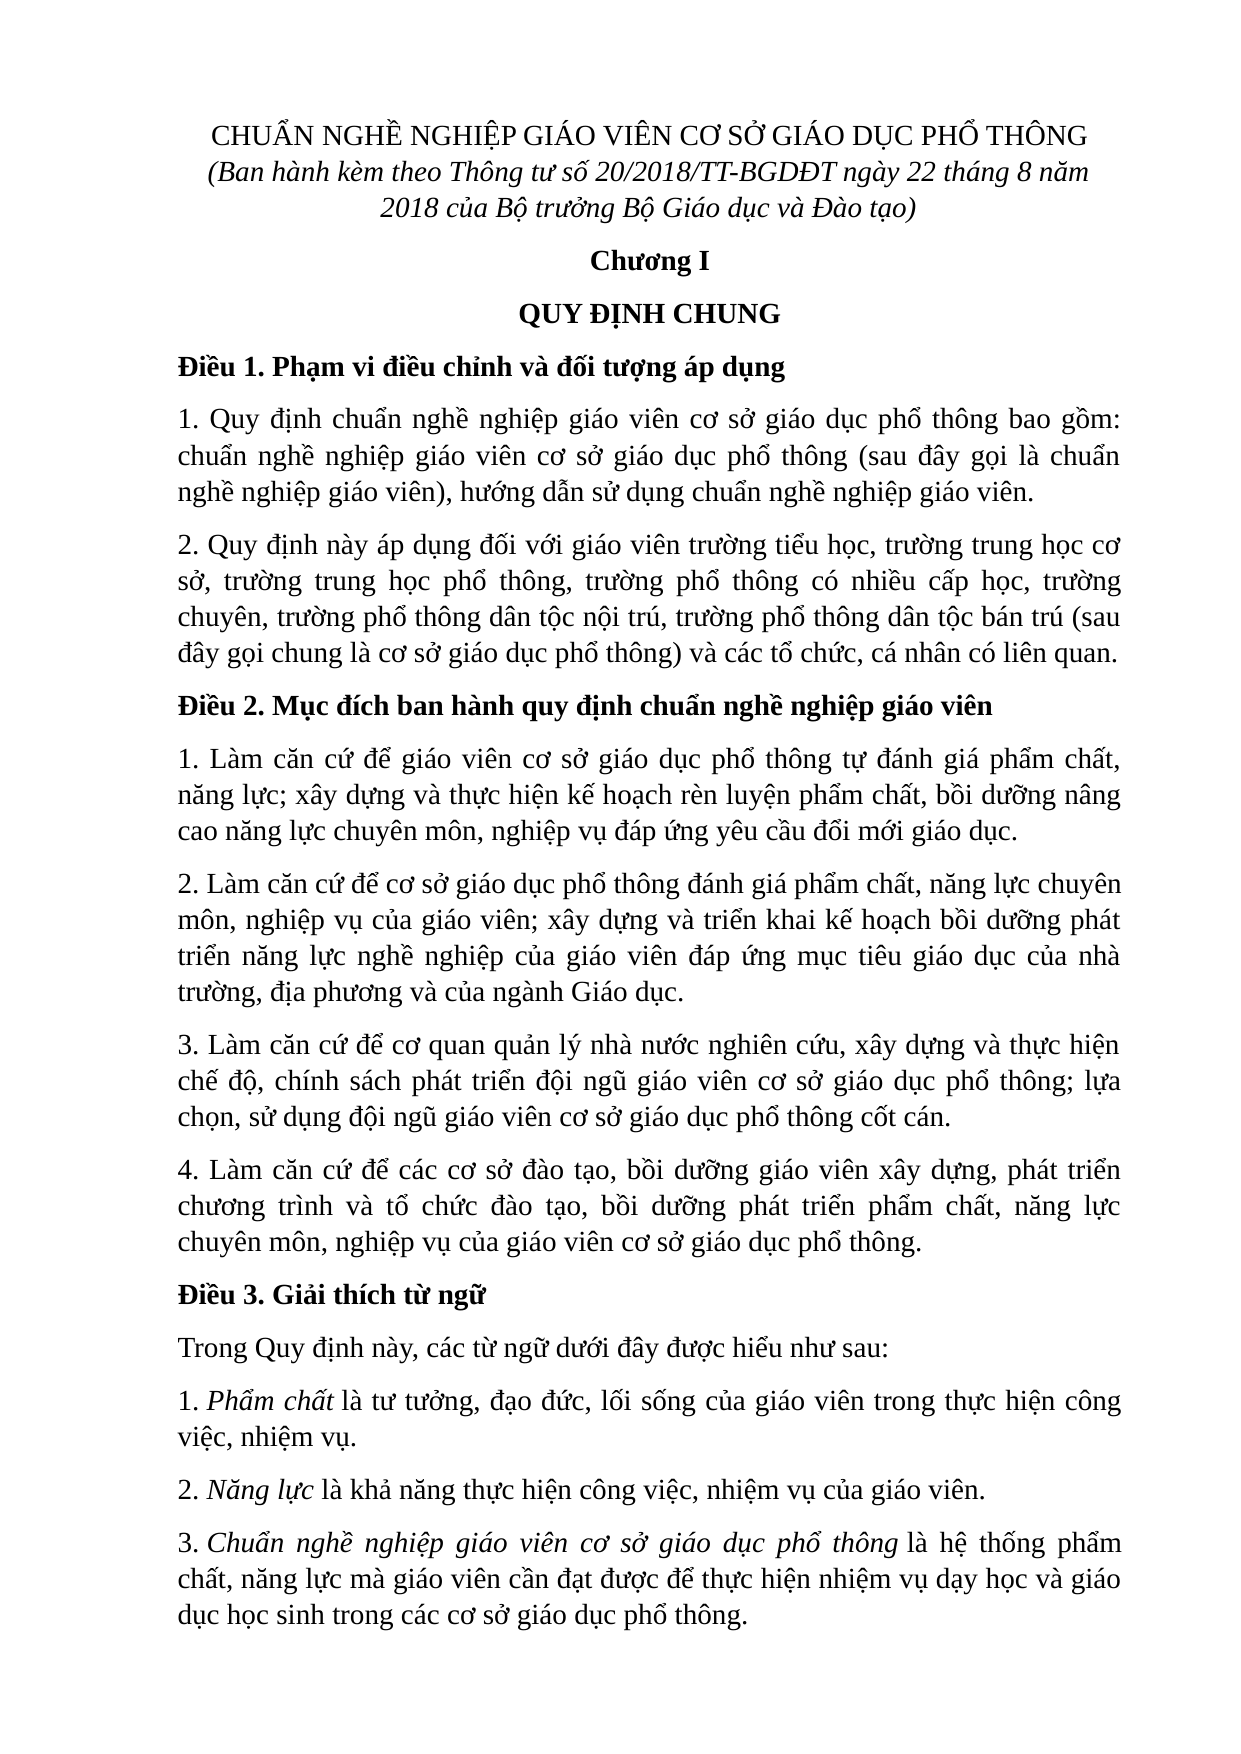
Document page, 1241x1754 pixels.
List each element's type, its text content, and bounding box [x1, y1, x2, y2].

text Trong Quy định này, các từ ngữ dưới đây được hiểu như sau: [177, 1330, 1122, 1364]
text 2. Năng lực là khả năng thực hiện công việc, nhiệm vụ của giáo viên. [177, 1472, 1122, 1506]
text 4. Làm căn cứ để các cơ sở đào tạo, bồi dưỡng giáo viên xây dựng, phát triển chương trình và tổ chức đào tạo, bồi dưỡng phát triển phẩm chất, năng lực chuyên môn, nghiệp vụ của giáo viên cơ sở giáo dục phổ thông. [177, 1152, 1122, 1258]
text Điều 2. Mục đích ban hành quy định chuẩn nghề nghiệp giáo viên [177, 688, 1122, 722]
text Điều 3. Giải thích từ ngữ [177, 1277, 1122, 1311]
text 1. Quy định chuẩn nghề nghiệp giáo viên cơ sở giáo dục phổ thông bao gồm: chuẩn nghề nghiệp giáo viên cơ sở giáo dục phổ thông (sau đây gọi là chuẩn nghề nghiệp giáo viên), hướng dẫn sử dụng chuẩn nghề nghiệp giáo viên. [177, 402, 1122, 507]
text Điều 1. Phạm vi điều chỉnh và đối tượng áp dụng [177, 349, 1122, 382]
text CHUẨN NGHỀ NGHIỆP GIÁO VIÊN CƠ SỞ GIÁO DỤC PHỔ THÔNG (Ban hành kèm theo Thông tư số 20/2018/TT-BGDĐT ngày 22 tháng 8 năm 2018 của Bộ trưởng Bộ Giáo dục và Đào tạo) [177, 118, 1122, 224]
text 1. Phẩm chất là tư tưởng, đạo đức, lối sống của giáo viên trong thực hiện công việc, nhiệm vụ. [177, 1383, 1122, 1453]
text 1. Làm căn cứ để giáo viên cơ sở giáo dục phổ thông tự đánh giá phẩm chất, năng lực; xây dựng và thực hiện kế hoạch rèn luyện phẩm chất, bồi dưỡng nâng cao năng lực chuyên môn, nghiệp vụ đáp ứng yêu cầu đổi mới giáo dục. [177, 741, 1122, 847]
text 3. Làm căn cứ để cơ quan quản lý nhà nước nghiên cứu, xây dựng và thực hiện chế độ, chính sách phát triển đội ngũ giáo viên cơ sở giáo dục phổ thông; lựa chọn, sử dụng đội ngũ giáo viên cơ sở giáo dục phổ thông cốt cán. [177, 1027, 1122, 1133]
text QUY ĐỊNH CHUNG [177, 296, 1122, 329]
text 2. Quy định này áp dụng đối với giáo viên trường tiểu học, trường trung học cơ sở, trường trung học phổ thông, trường phổ thông có nhiều cấp học, trường chuyên, trường phổ thông dân tộc nội trú, trường phổ thông dân tộc bán trú (sau đây gọi chung là cơ sở giáo dục phổ thông) và các tổ chức, cá nhân có liên quan. [177, 527, 1122, 669]
text Chương I [177, 243, 1122, 277]
text 3. Chuẩn nghề nghiệp giáo viên cơ sở giáo dục phổ thông là hệ thống phẩm chất, năng lực mà giáo viên cần đạt được để thực hiện nhiệm vụ dạy học và giáo dục học sinh trong các cơ sở giáo dục phổ thông. [177, 1525, 1122, 1631]
text 2. Làm căn cứ để cơ sở giáo dục phổ thông đánh giá phẩm chất, năng lực chuyên môn, nghiệp vụ của giáo viên; xây dựng và triển khai kế hoạch bồi dưỡng phát triển năng lực nghề nghiệp của giáo viên đáp ứng mục tiêu giáo dục của nhà trường, địa phương và của ngành Giáo dục. [177, 866, 1122, 1008]
